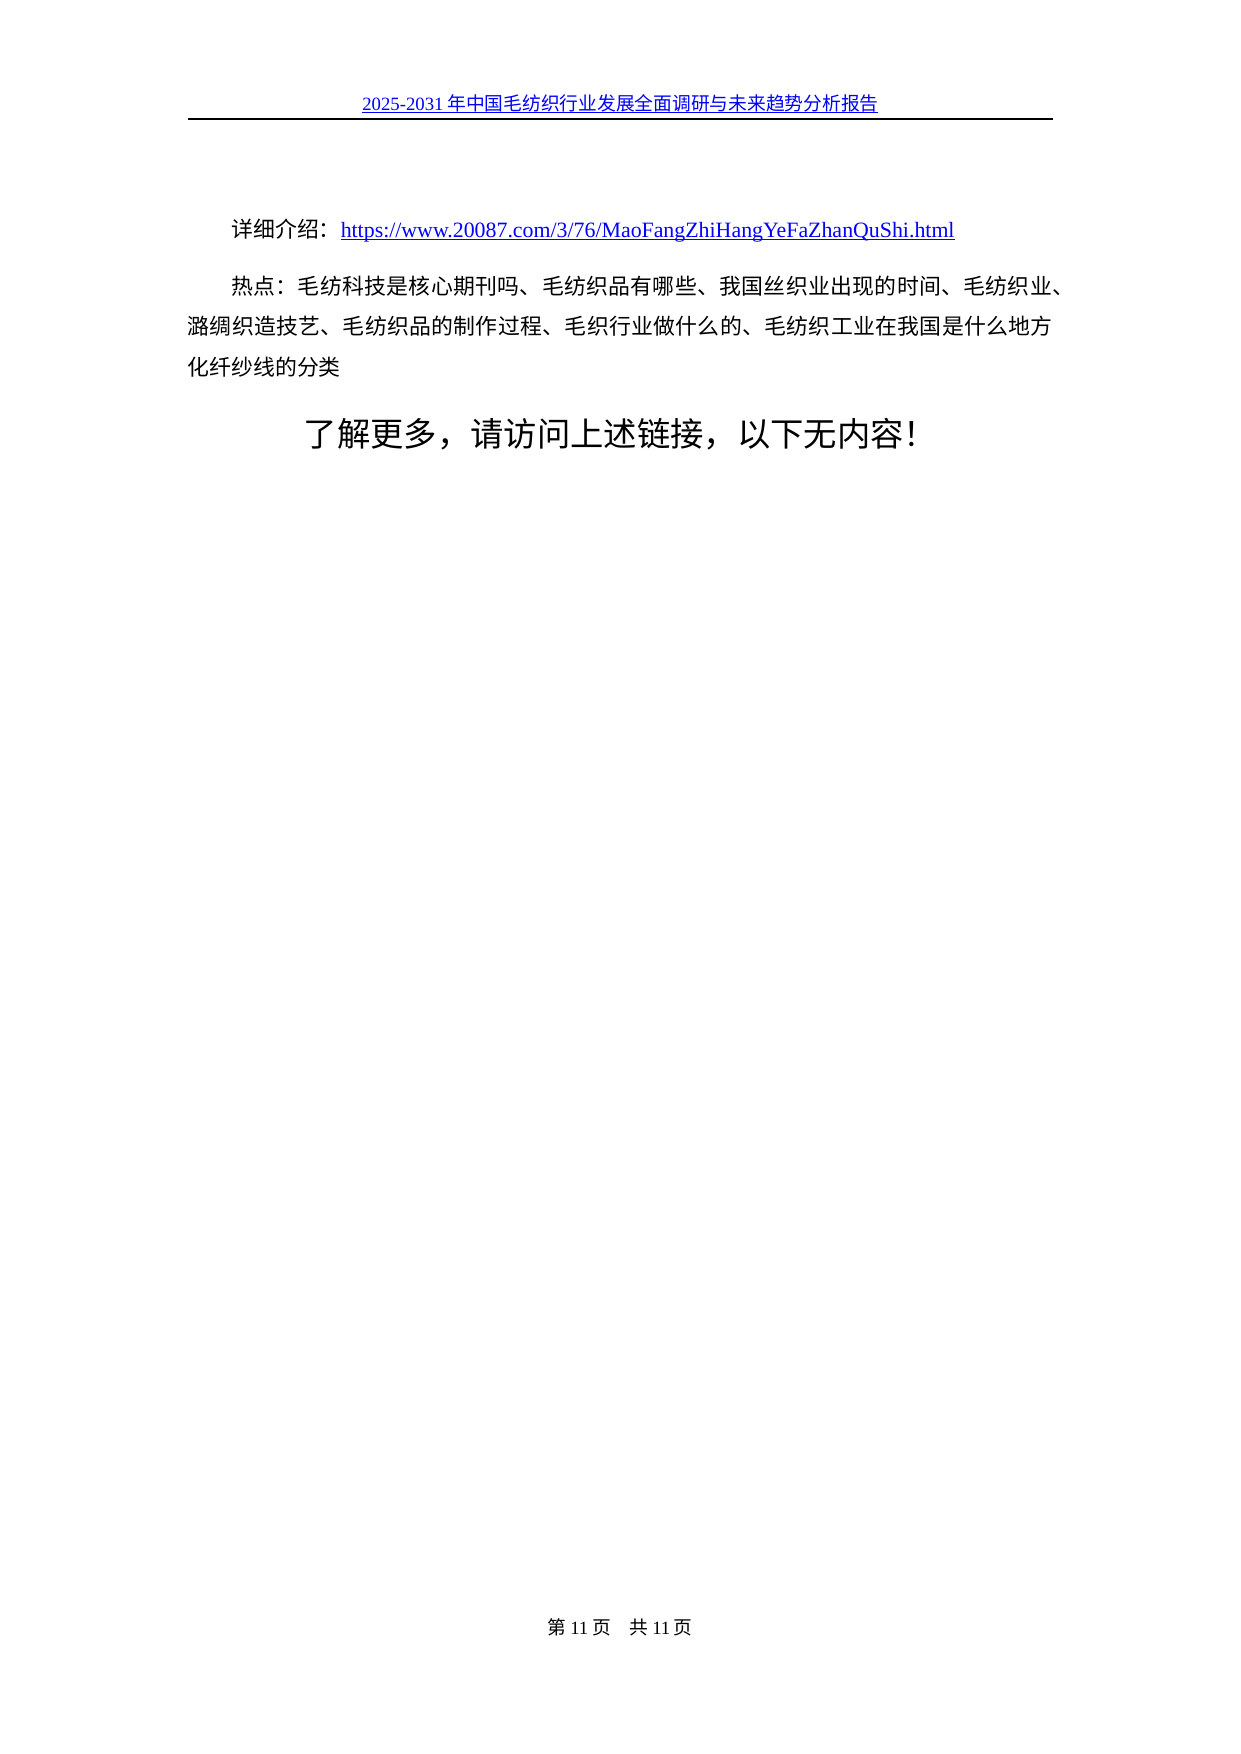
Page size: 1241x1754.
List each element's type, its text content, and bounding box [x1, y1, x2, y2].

text 热点：毛纺科技是核心期刊吗、毛纺织品有哪些、我国丝织业出现的时间、毛纺织业、潞绸织造技艺、毛纺织品的制作过程、毛织行业做什么的、毛纺织工业在我国是什么地方、化纤纱线的分类 [187, 268, 1053, 382]
title 了解更多，请访问上述链接，以下无内容！ [187, 399, 1053, 464]
text 详细介绍：https://www.20087.com/3/76/MaoFangZhiHangYeFaZhanQuShi.html [187, 212, 1053, 244]
